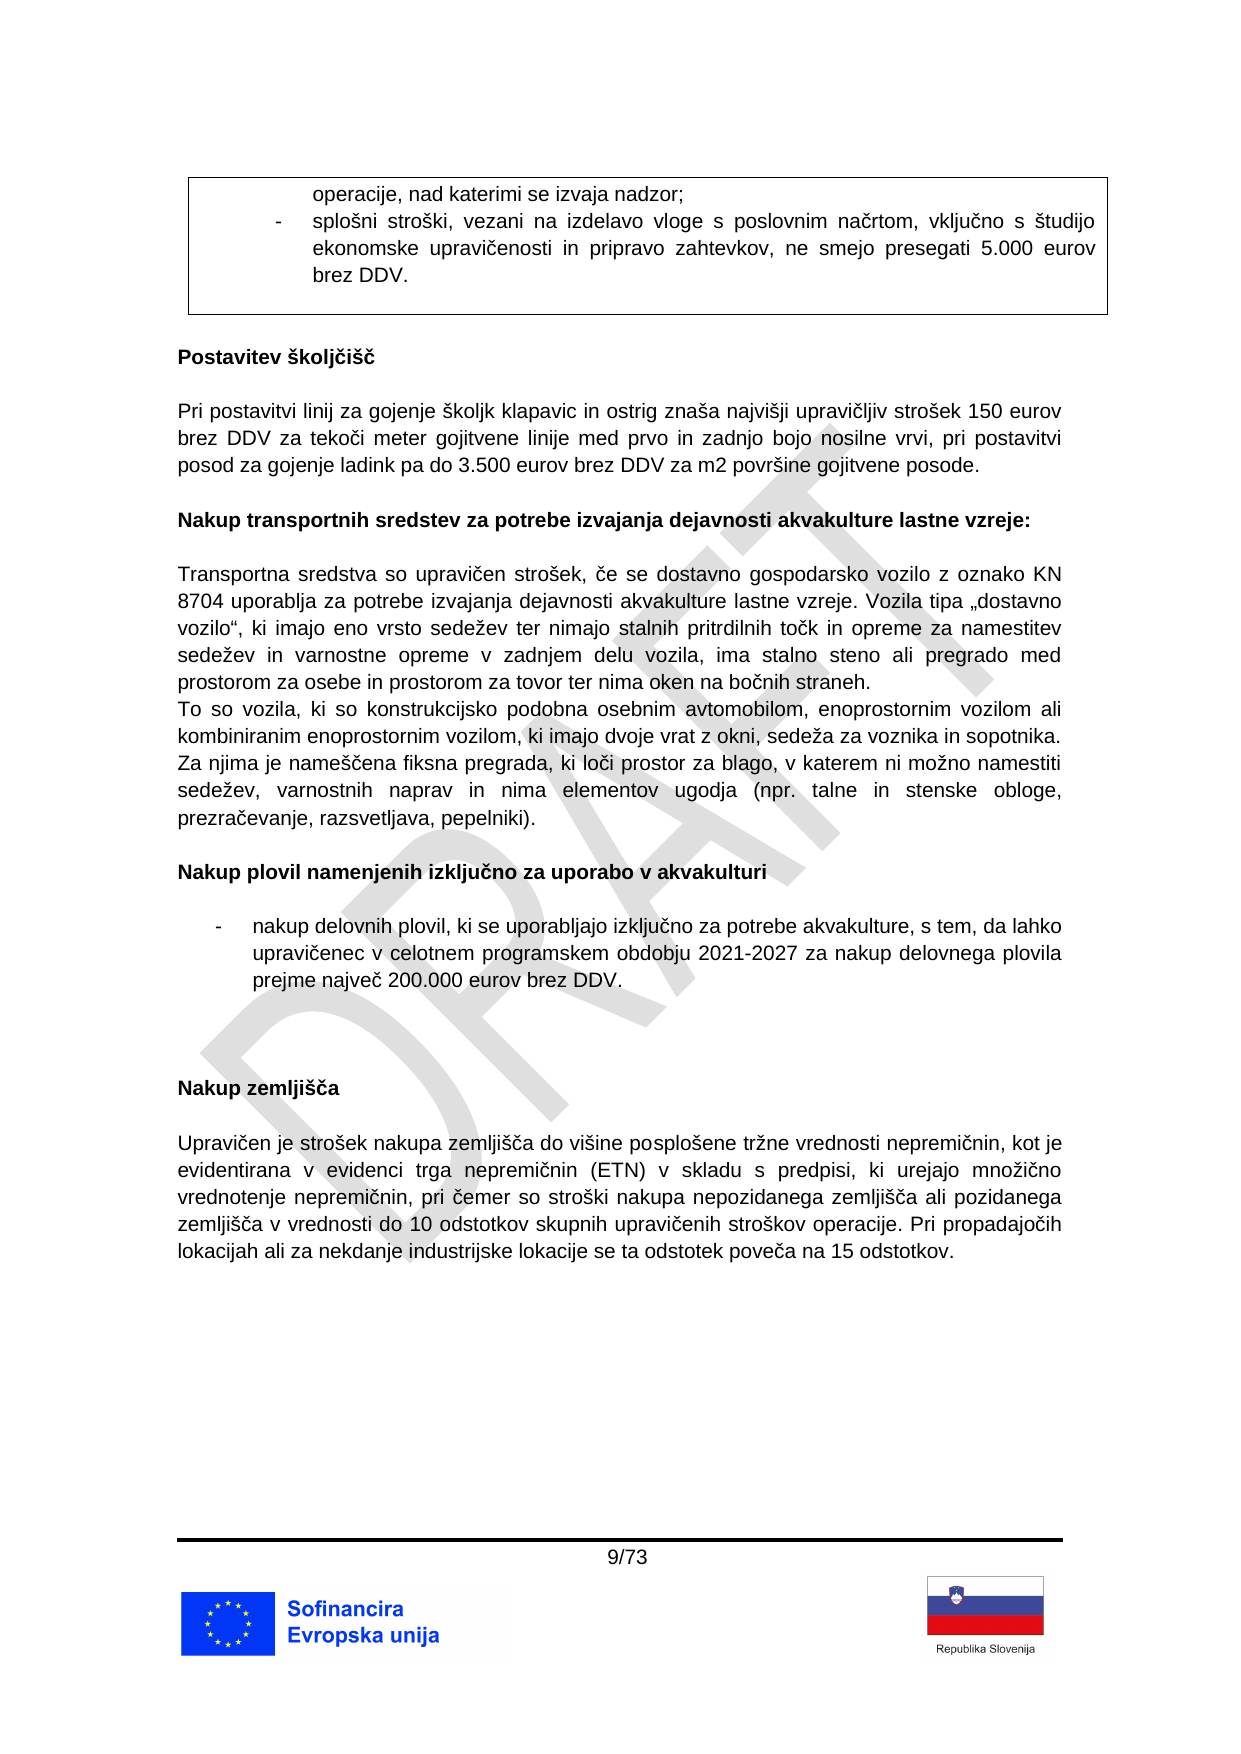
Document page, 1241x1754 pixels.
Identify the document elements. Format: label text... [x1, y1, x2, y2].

text Nakup plovil namenjenih izključno za uporabo v akvakulturi [177, 856, 1063, 883]
picture [177, 1588, 514, 1660]
text To so vozila, ki so konstrukcijsko podobna osebnim avtomobilom, enoprostornim vozilom ali kombiniranim enoprostornim vozilom, ki imajo dvoje vrat z okni, sedeža za voznika in sopotnika. Za njima je nameščena fiksna pregrada, ki loči prostor za blago, v katerem ni možno namestiti sedežev, varnostnih naprav in nima elementov ugodja (npr. talne in stenske obloge, prezračevanje, razsvetljava, pepelniki). [177, 694, 1063, 829]
text Nakup zemljišča [177, 1073, 1063, 1100]
text Pri postavitvi linij za gojenje školjk klapavic in ostrig znaša najvišji upravičljiv strošek 150 eurov brez DDV za tekoči meter gojitvene linije med prvo in zadnjo bojo nosilne vrvi, pri postavitvi posod za gojenje ladink pa do 3.500 eurov brez DDV za m2 površine gojitvene posode. [177, 396, 1063, 477]
picture [917, 1568, 1054, 1660]
text Upravičen je strošek nakupa zemljišča do višine posplošene tržne vrednosti nepremičnin, kot je evidentirana v evidenci trga nepremičnin (ETN) v skladu s predpisi, ki urejajo množično vrednotenje nepremičnin, pri čemer so stroški nakupa nepozidanega zemljišča ali pozidanega zemljišča v vrednosti do 10 odstotkov skupnih upravičenih stroškov operacije. Pri propadajočih lokacijah ali za nekdanje industrijske lokacije se ta odstotek poveča na 15 odstotkov. [177, 1127, 1063, 1263]
text Nakup transportnih sredstev za potrebe izvajanja dejavnosti akvakulture lastne vzreje: [177, 504, 1063, 531]
text Transportna sredstva so upravičen strošek, če se dostavno gospodarsko vozilo z oznako KN 8704 uporablja za potrebe izvajanja dejavnosti akvakulture lastne vzreje. Vozila tipa „dostavno vozilo“, ki imajo eno vrsto sedežev ter nimajo stalnih pritrdilnih točk in opreme za namestitev sedežev in varnostne opreme v zadnjem delu vozila, ima stalno steno ali pregrado med prostorom za osebe in prostorom za tovor ter nima oken na bočnih straneh. [177, 558, 1063, 694]
list nakup delovnih plovil, ki se uporabljajo izključno za potrebe akvakulture, s tem, da lahko upravičenec v celotnem programskem obdobju 2021-2027 za nakup delovnega plovila prejme največ 200.000 eurov brez DDV. [215, 911, 1063, 992]
text Postavitev školjčišč [177, 342, 1063, 369]
